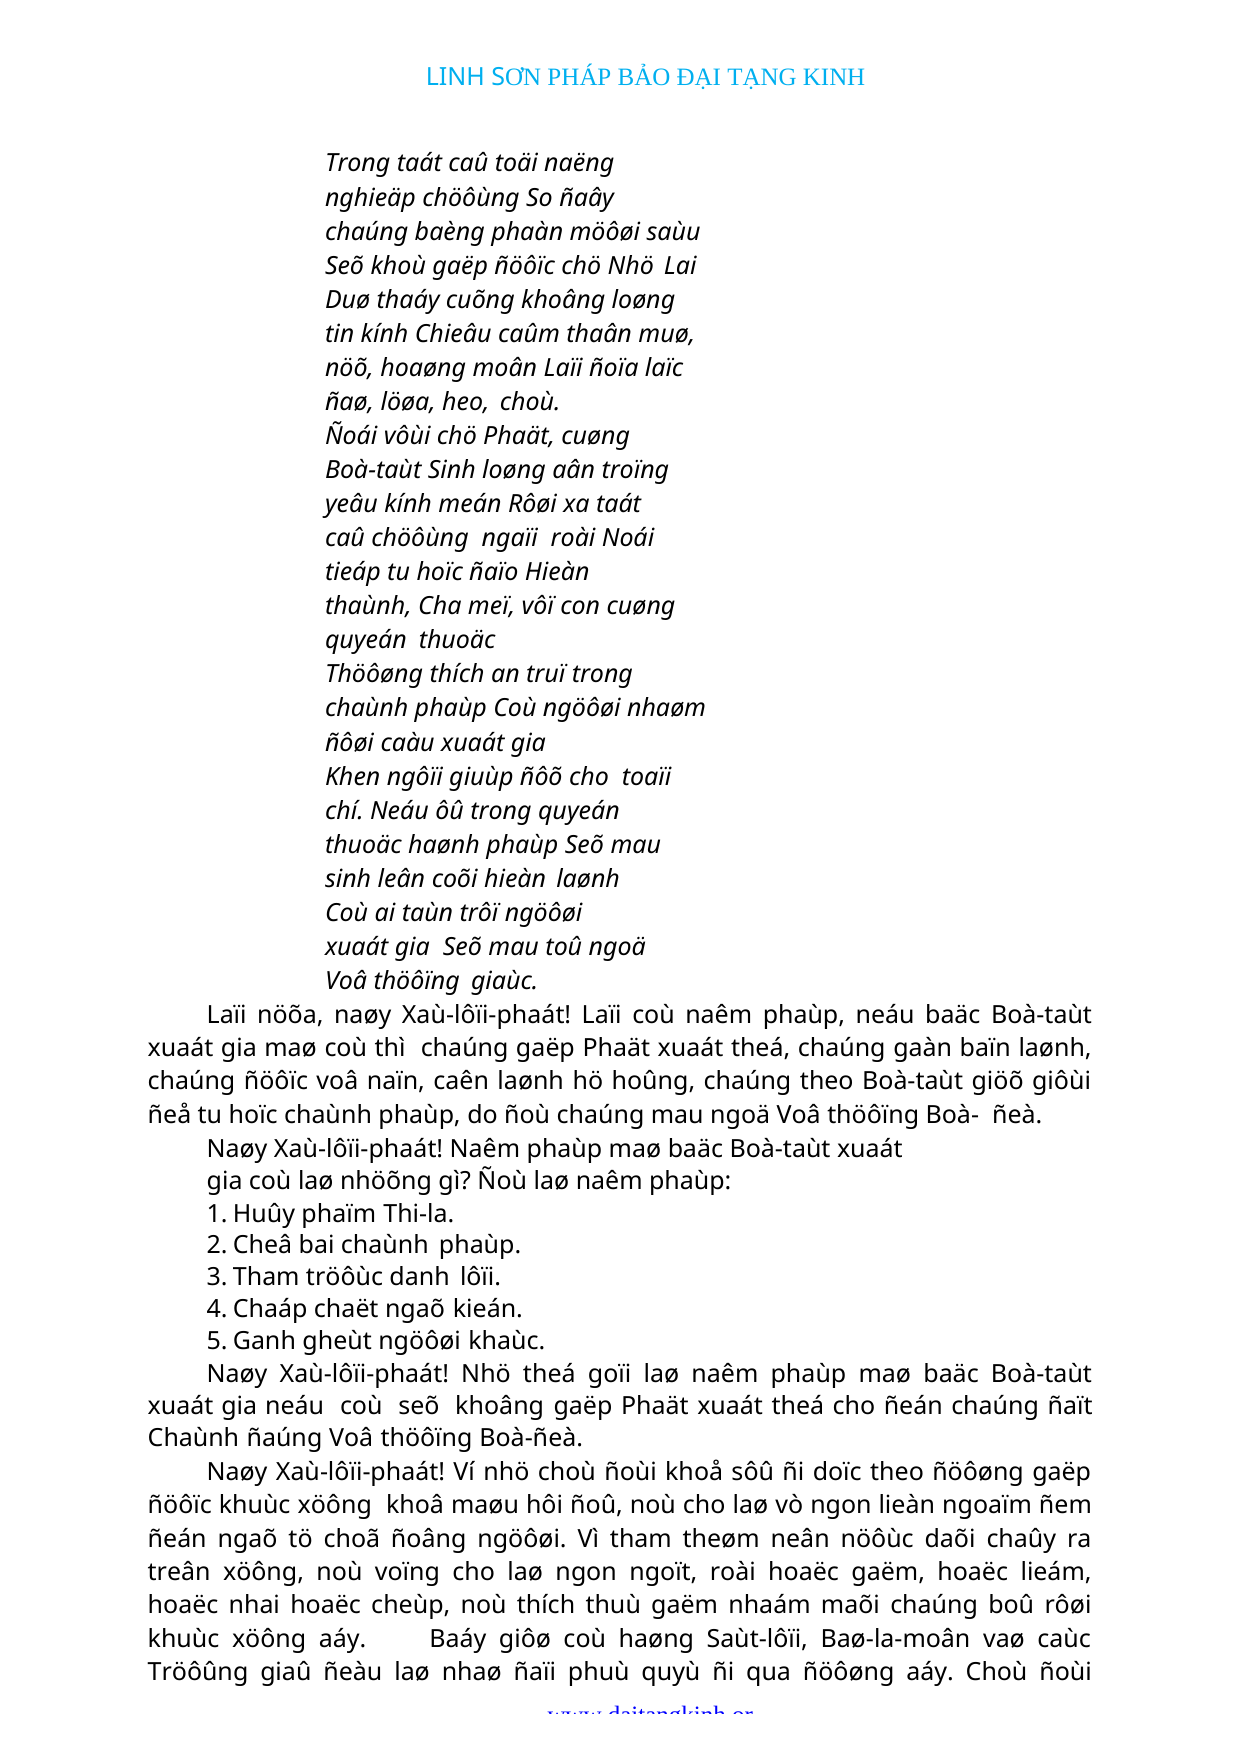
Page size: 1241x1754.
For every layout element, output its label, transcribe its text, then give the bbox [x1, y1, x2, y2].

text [147, 1454, 1093, 1688]
text Ñoái vôùi chö Phaät, cuøng Boà-taùt Sinh loøng aân troïng yeâu kính meán Rôøi xa taát caû chöôùng ngaïi roài Noái tieáp tu hoïc ñaïo Hieàn thaùnh, Cha meï, vôï con cuøng quyeán thuoäc [325, 418, 678, 656]
text Trong taát caû toäi naëng nghieäp chöôùng So ñaây chaúng baèng phaàn möôøi saùu Seõ khoù gaëp ñöôïc chö Nhö Lai [325, 145, 703, 281]
text Thöôøng thích an truï trong chaùnh phaùp Coù ngöôøi nhaøm ñôøi caàu xuaát gia [325, 656, 721, 758]
text Naøy Xaù-lôïi-phaát! Nhö theá goïi laø naêm phaùp maø baäc Boà-taùt xuaát gia neáu coù seõ khoâng gaëp Phaät xuaát theá cho ñeán chaúng ñaït Chaùnh ñaúng Voâ thöôïng Boà-ñeà. [147, 1356, 1093, 1454]
text Duø thaáy cuõng khoâng loøng tin kính Chieâu caûm thaân muø, nöõ, hoaøng moân Laïi ñoïa laïc ñaø, löøa, heo, choù. [325, 281, 701, 418]
text Coù ai taùn trôï ngöôøi xuaát gia Seõ mau toû ngoä Voâ thöôïng giaùc. [325, 894, 648, 997]
text Khen ngôïi giuùp ñôõ cho toaïi chí. Neáu ôû trong quyeán thuoäc haønh phaùp Seõ mau sinh leân coõi hieàn laønh [325, 758, 701, 894]
list Tham tröôùc danh lôïi. [206, 1260, 1105, 1292]
list Chaáp chaët ngaõ kieán. [206, 1292, 1105, 1324]
text Laïi nöõa, naøy Xaù-lôïi-phaát! Laïi coù naêm phaùp, neáu baäc Boà-taùt xuaát gia maø coù thì chaúng gaëp Phaät xuaát theá, chaúng gaàn baïn laønh, chaúng ñöôïc voâ naïn, caên laønh hö hoûng, chaúng theo Boà-taùt giöõ giôùi ñeå tu hoïc chaùnh phaùp, do ñoù chaúng mau ngoä Voâ thöôïng Boà- ñeà. [147, 997, 1093, 1130]
list Ganh gheùt ngöôøi khaùc. [206, 1324, 1105, 1356]
list Huûy phaïm Thi-la. [206, 1197, 1105, 1228]
text Naøy Xaù-lôïi-phaát! Naêm phaùp maø baäc Boà-taùt xuaát gia coù laø nhöõng gì? Ñoù laø naêm phaùp: [206, 1130, 944, 1197]
list Cheâ bai chaùnh phaùp. [206, 1228, 1105, 1260]
